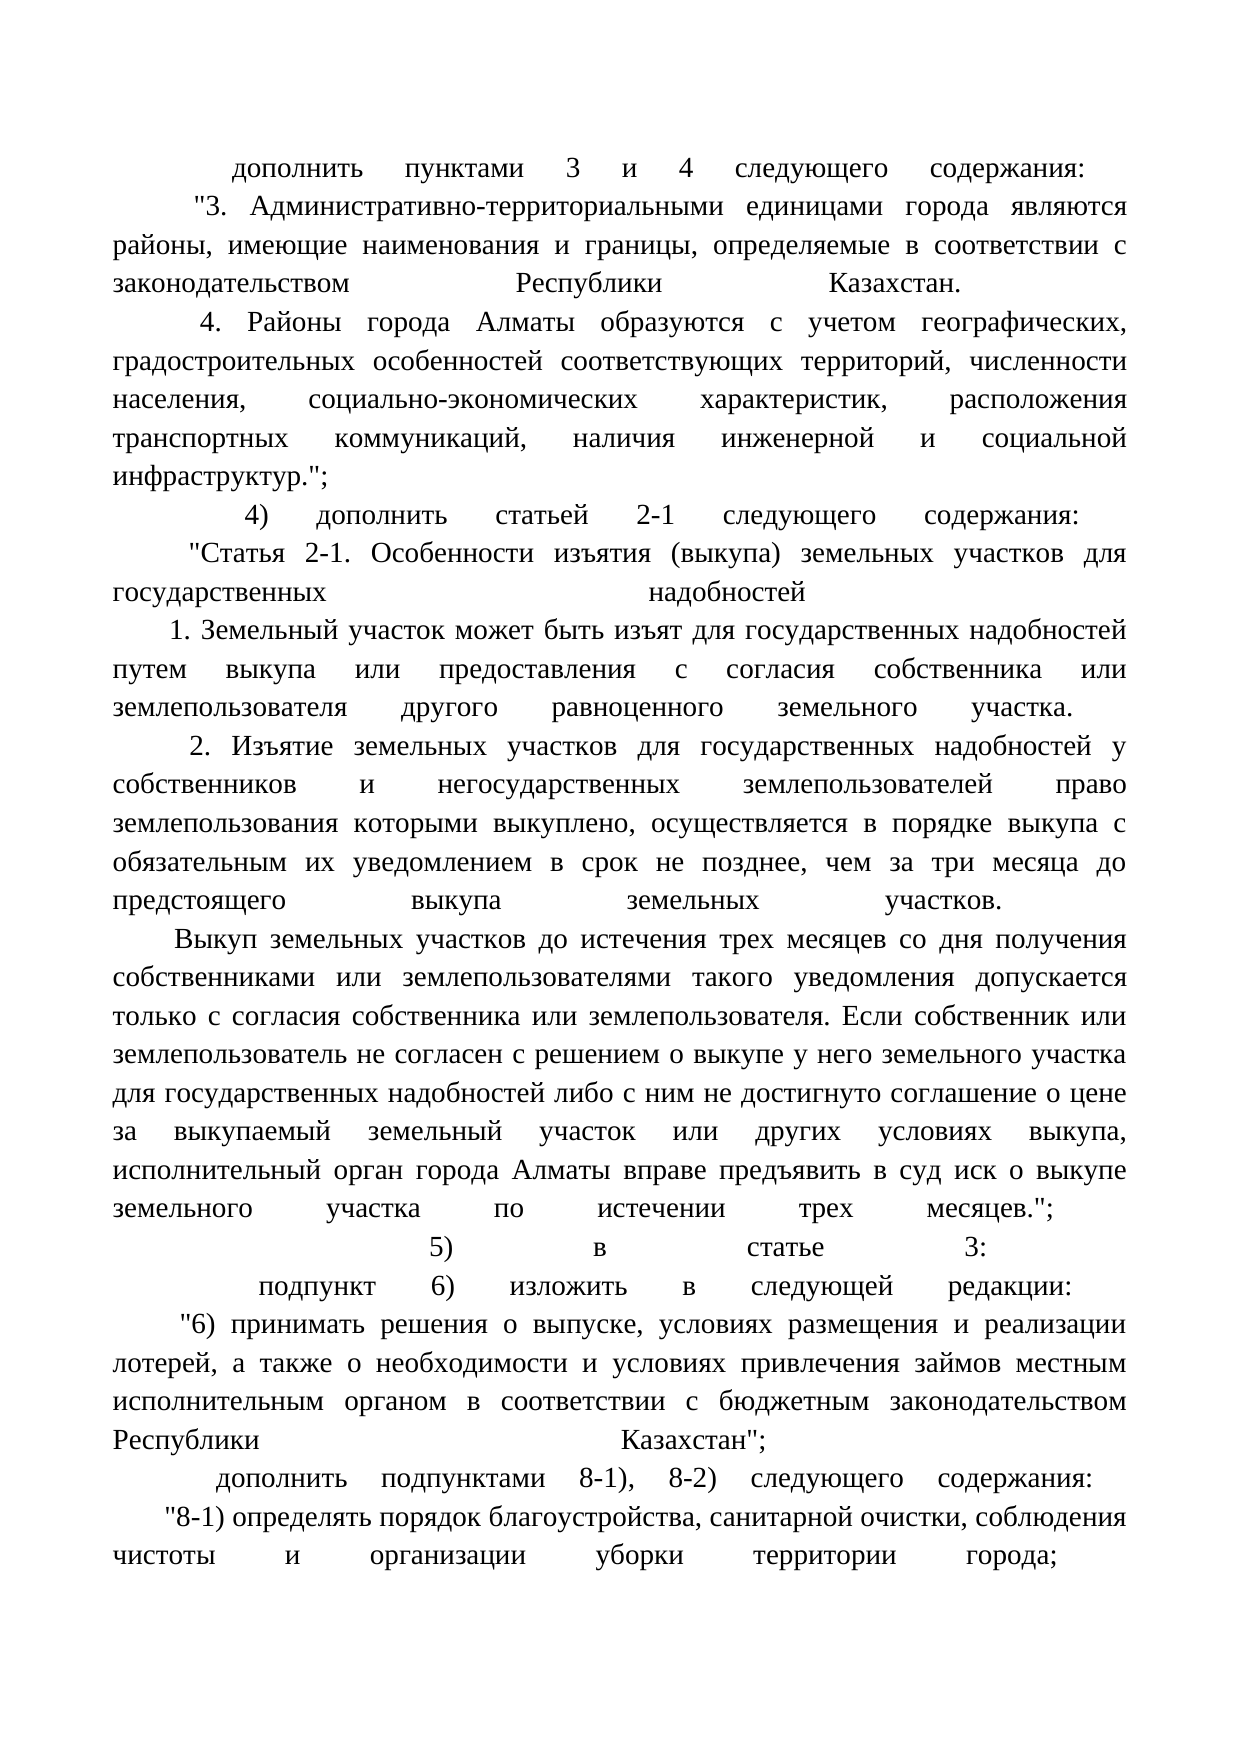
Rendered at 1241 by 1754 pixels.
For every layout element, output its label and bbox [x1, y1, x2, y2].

text [112, 150, 1128, 1571]
